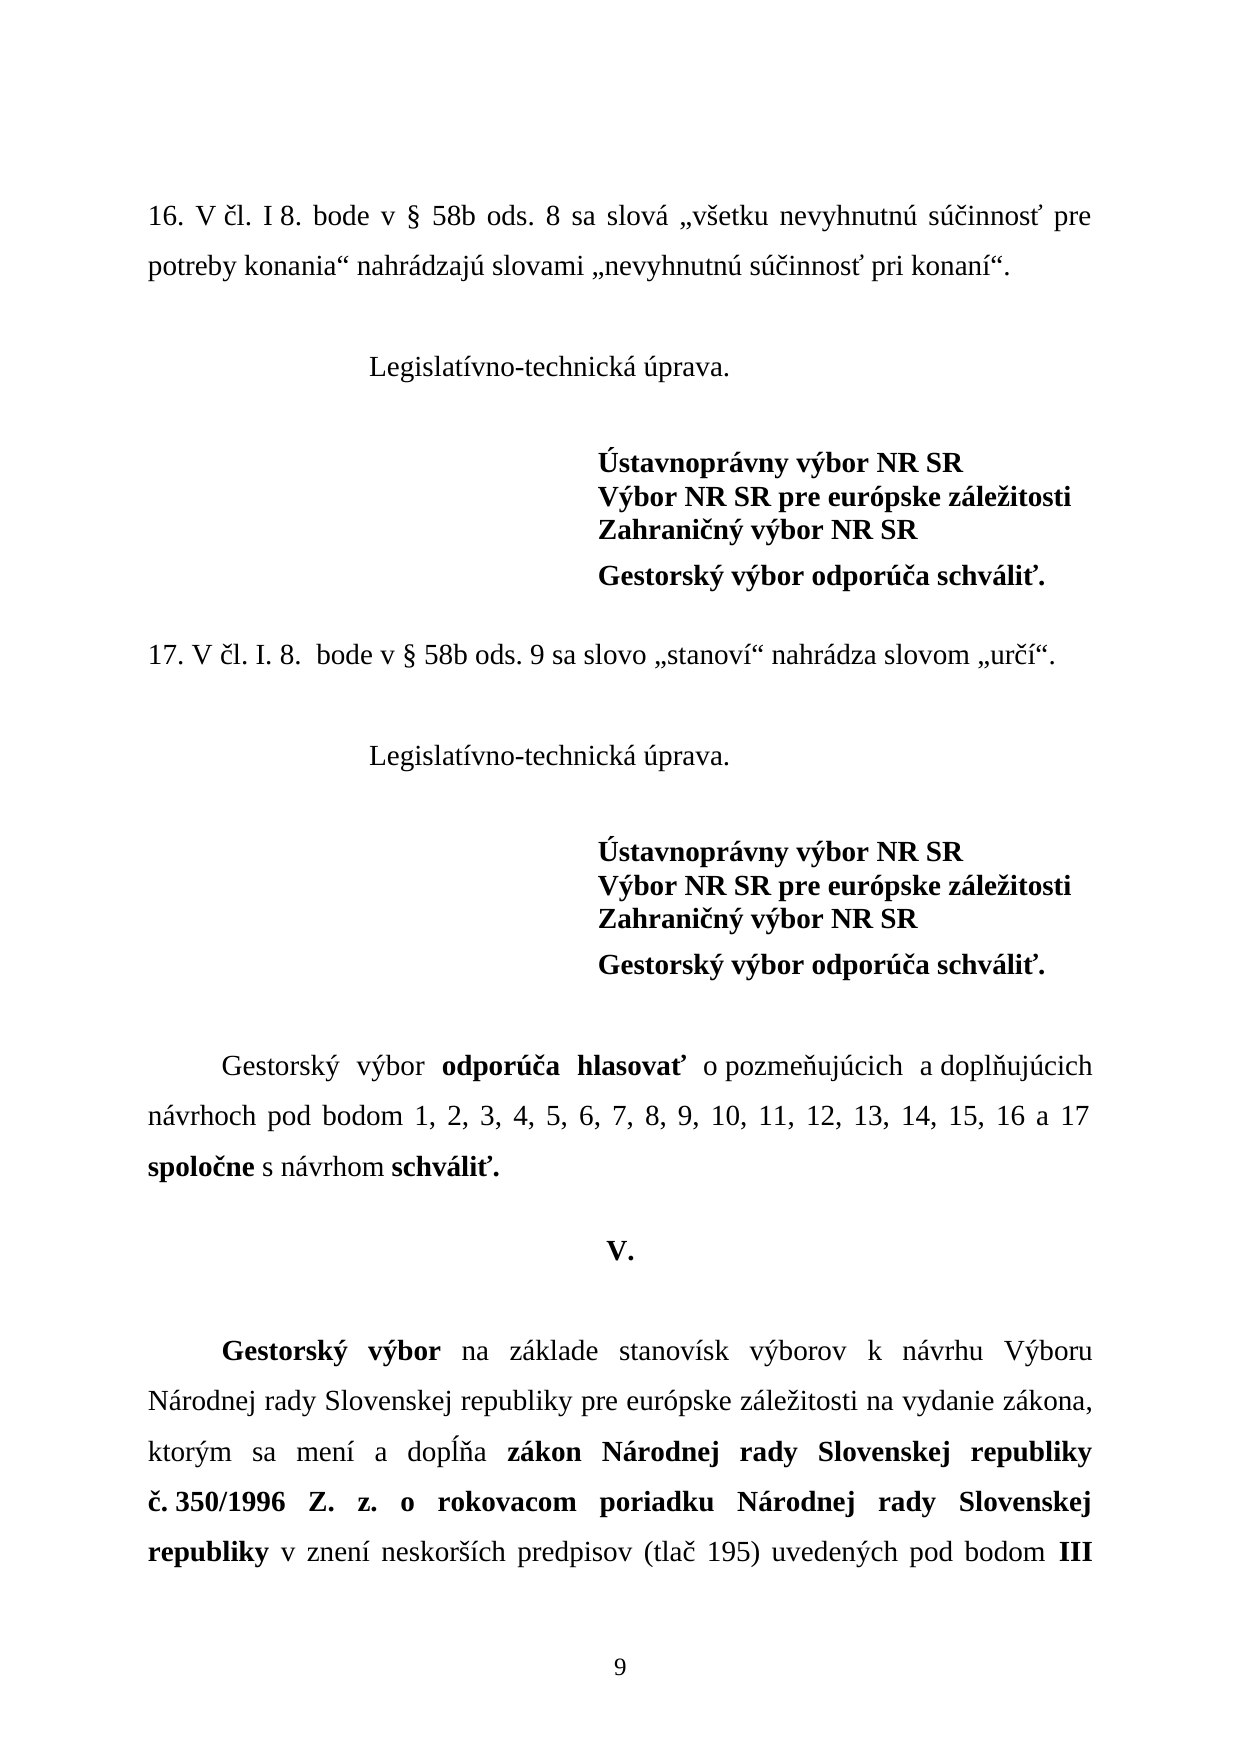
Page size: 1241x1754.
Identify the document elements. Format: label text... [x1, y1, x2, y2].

text Zahraničný výbor NR SR [598, 512, 1093, 546]
text 16. V čl. I 8. bode v § 58b ods. 8 sa slová „všetku nevyhnutnú súčinnosť pre potreby konania“ nahrádzajú slovami „nevyhnutnú súčinnosť pri konaní“. [148, 198, 1093, 282]
text 17. V čl. I. 8. bode v § 58b ods. 9 sa slovo „stanoví“ nahrádza slovom „určí“. [148, 637, 1093, 671]
text Ústavnoprávny výbor NR SR [598, 834, 1093, 868]
text Gestorský výbor odporúča hlasovať o pozmeňujúcich a doplňujúcich návrhoch pod bodom 1, 2, 3, 4, 5, 6, 7, 8, 9, 10, 11, 12, 13, 14, 15, 17 spoločne s návrhom schváliť. [148, 1048, 1093, 1182]
text V. [148, 1233, 1093, 1266]
text Gestorský výbor odporúča schváliť. [598, 947, 1093, 981]
text Výbor NR SR pre európske záležitosti [598, 479, 1093, 512]
text Legislatívno-technická úprava. [148, 738, 1093, 772]
text Výbor NR SR pre európske záležitosti [598, 868, 1093, 901]
text Gestorský výbor odporúča schváliť. [598, 558, 1093, 592]
text Ústavnoprávny výbor NR SR [598, 445, 1093, 479]
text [148, 1333, 1093, 1568]
text Zahraničný výbor NR SR [598, 901, 1093, 935]
text Legislatívno-technická úprava. [148, 349, 1093, 382]
